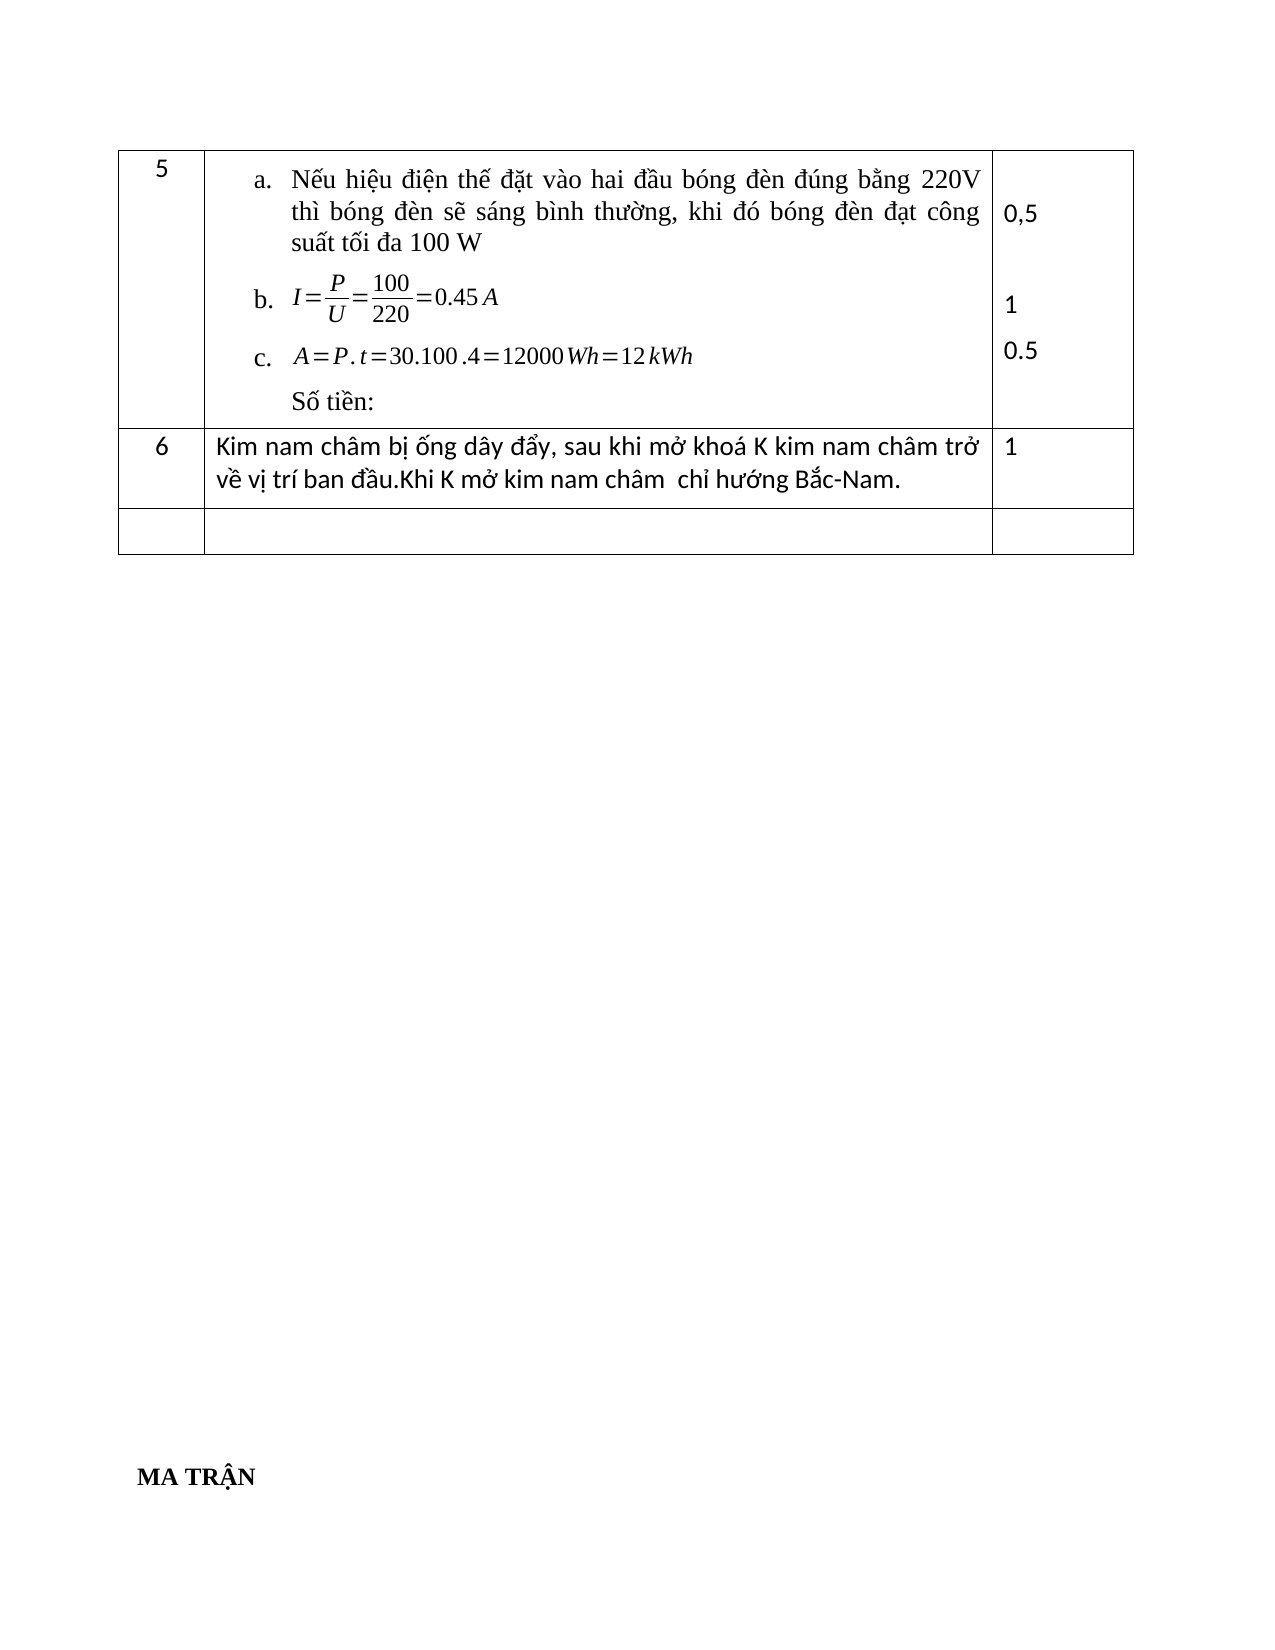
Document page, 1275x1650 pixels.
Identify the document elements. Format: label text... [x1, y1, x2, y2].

table_cell Nếu hiệu điện thế đặt vào hai đầu bóng đèn đúng bằng 220V thì bóng đèn sẽ sáng bình thường, khi đó bóng đèn đạt công suất tối đa 100 W Số tiền: [205, 151, 992, 428]
table_cell 6 [119, 429, 204, 508]
table_cell [205, 509, 992, 554]
table_cell Kim nam châm bị ống dây đẩy, sau khi mở khoá K kim nam châm trở về vị trí ban đầu.Khi K mở kim nam châm chỉ hướng Bắc-Nam. [205, 429, 992, 508]
text MA TRẬN [118, 1462, 1125, 1491]
table_cell 0,5 1 0.5 [993, 151, 1133, 428]
table_cell 5 [119, 151, 204, 428]
table_cell 1 [993, 429, 1133, 508]
table_cell [119, 509, 204, 554]
table_cell [993, 509, 1133, 554]
